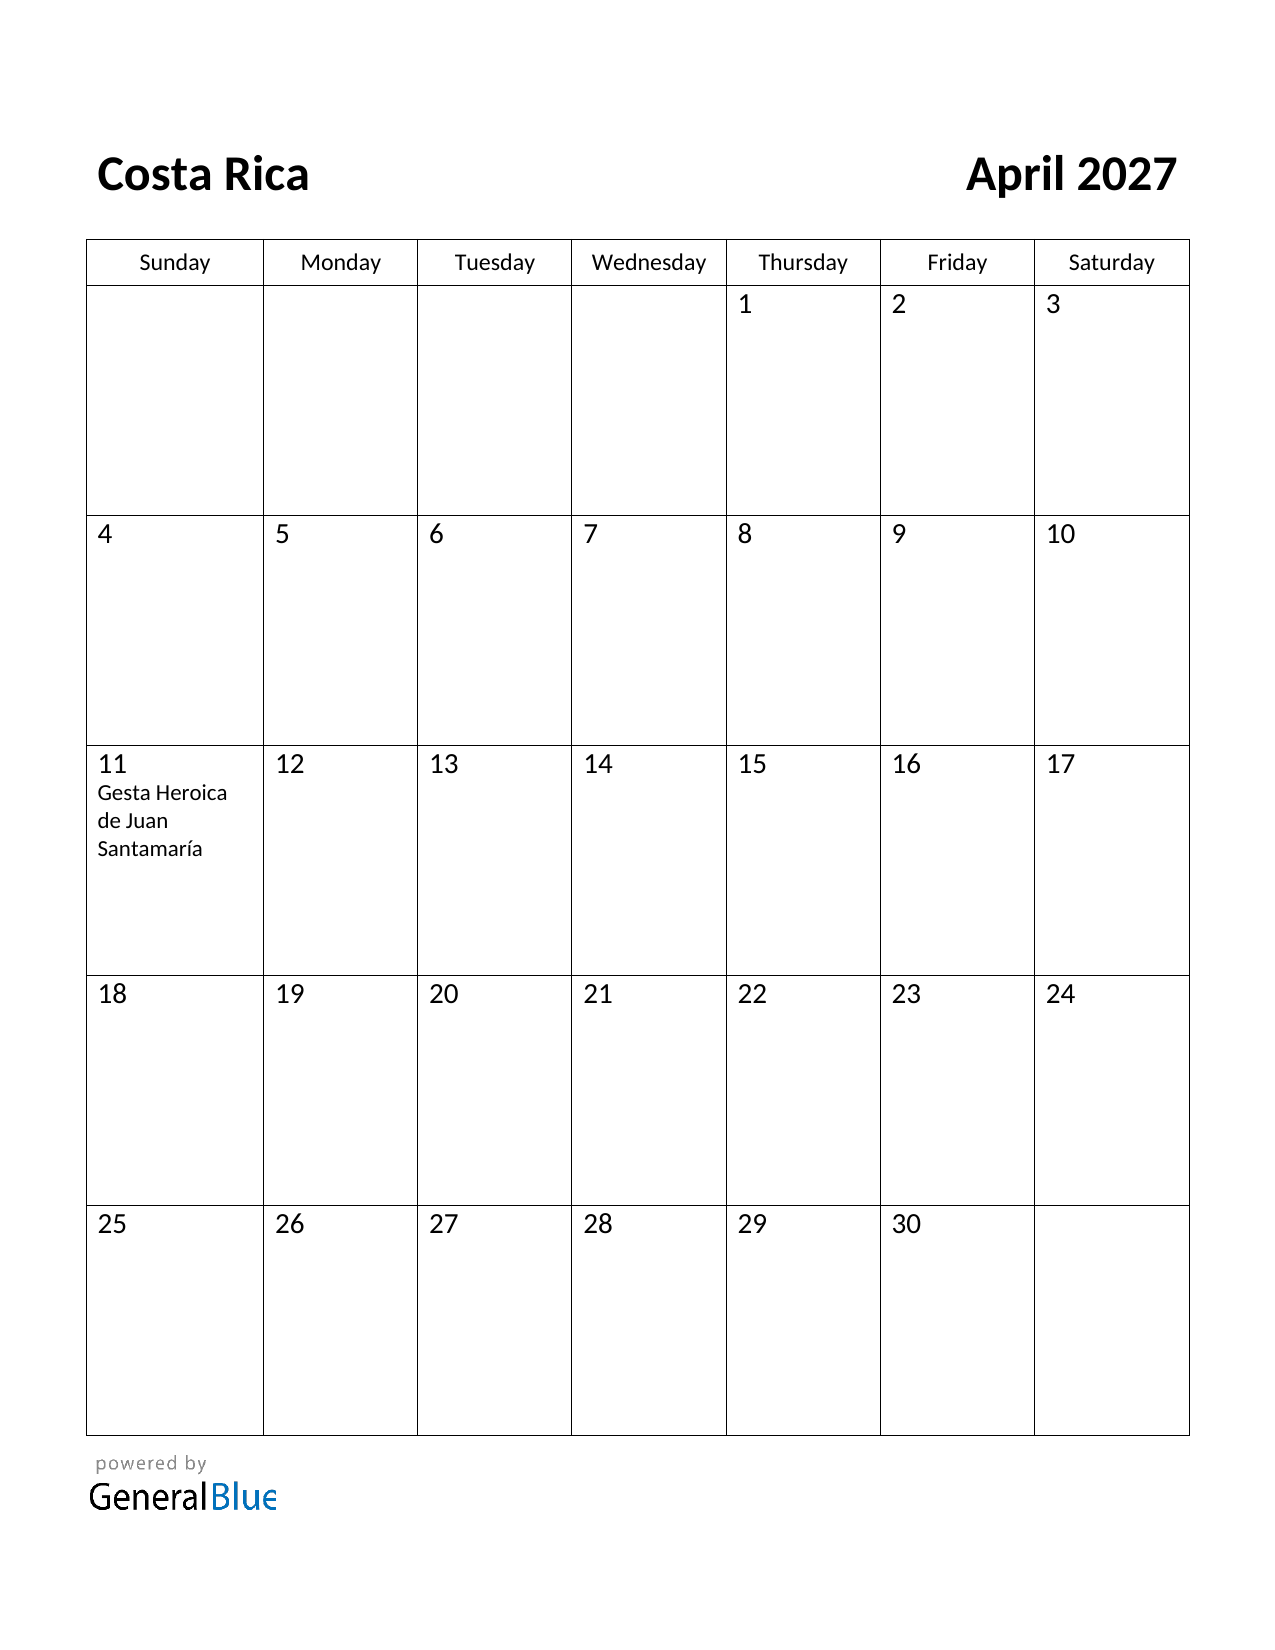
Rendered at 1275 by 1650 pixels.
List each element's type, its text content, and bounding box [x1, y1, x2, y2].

table_cell [418, 1238, 571, 1434]
table_cell 15 [727, 746, 880, 778]
table_cell [881, 318, 1034, 514]
table_cell [1035, 318, 1189, 514]
table_cell [418, 778, 571, 974]
table_cell 4 [87, 516, 263, 548]
table_cell [418, 548, 571, 744]
table_cell Saturday [1035, 240, 1189, 284]
table_cell [418, 318, 571, 514]
table_cell 1 [727, 286, 880, 318]
table_cell [572, 548, 726, 744]
table_cell 8 [727, 516, 880, 548]
table_cell [727, 1008, 880, 1204]
table_cell 2 [881, 286, 1034, 318]
table_cell [87, 1008, 263, 1204]
table_cell 10 [1035, 516, 1189, 548]
table_cell 7 [572, 516, 726, 548]
table_cell [881, 548, 1034, 744]
picture [88, 1452, 276, 1515]
table_cell 11 [87, 746, 263, 778]
table_cell [1035, 1206, 1189, 1238]
table_cell [418, 286, 571, 318]
table_cell 29 [727, 1206, 880, 1238]
table_cell 27 [418, 1206, 571, 1238]
table_cell 5 [264, 516, 417, 548]
table_cell [727, 778, 880, 974]
table_cell [572, 286, 726, 318]
table_cell 13 [418, 746, 571, 778]
table_cell 14 [572, 746, 726, 778]
table_cell [418, 1008, 571, 1204]
table_cell 28 [572, 1206, 726, 1238]
table_cell 12 [264, 746, 417, 778]
table_header April 2027 [572, 105, 1189, 239]
table_cell Tuesday [418, 240, 571, 284]
table_cell [87, 318, 263, 514]
table_cell [881, 1238, 1034, 1434]
table_cell Monday [264, 240, 417, 284]
table_cell 30 [881, 1206, 1034, 1238]
table_header Costa Rica [86, 105, 572, 239]
table_cell [87, 1238, 263, 1434]
table_cell [87, 286, 263, 318]
table_cell Wednesday [572, 240, 726, 284]
table_cell Thursday [727, 240, 880, 284]
table_cell 16 [881, 746, 1034, 778]
table_cell [727, 1238, 880, 1434]
table_cell 18 [87, 976, 263, 1008]
table_cell [1035, 778, 1189, 974]
table_cell [881, 778, 1034, 974]
table_cell [1035, 1008, 1189, 1204]
table_cell 23 [881, 976, 1034, 1008]
table_cell 26 [264, 1206, 417, 1238]
table_cell 24 [1035, 976, 1189, 1008]
table_cell [1035, 1238, 1189, 1434]
table_cell [572, 318, 726, 514]
table_cell [572, 778, 726, 974]
table_cell [87, 548, 263, 744]
table_cell [264, 286, 417, 318]
table_cell 21 [572, 976, 726, 1008]
table_cell 9 [881, 516, 1034, 548]
table_cell Friday [881, 240, 1034, 284]
table_cell [572, 1238, 726, 1434]
table_cell 20 [418, 976, 571, 1008]
table_cell Sunday [87, 240, 263, 284]
table_cell [264, 318, 417, 514]
table_cell [264, 548, 417, 744]
table_cell Gesta Heroica de Juan Santamaría [87, 778, 263, 974]
table_cell 3 [1035, 286, 1189, 318]
table_cell [572, 1008, 726, 1204]
table_cell [881, 1008, 1034, 1204]
table_cell 17 [1035, 746, 1189, 778]
table_cell [727, 548, 880, 744]
table_cell [1035, 548, 1189, 744]
table_cell [264, 778, 417, 974]
table_cell [86, 1436, 1189, 1534]
table_cell 25 [87, 1206, 263, 1238]
table_cell 22 [727, 976, 880, 1008]
table_cell 19 [264, 976, 417, 1008]
table_cell [264, 1238, 417, 1434]
table_cell [264, 1008, 417, 1204]
table_cell [727, 318, 880, 514]
table_cell 6 [418, 516, 571, 548]
